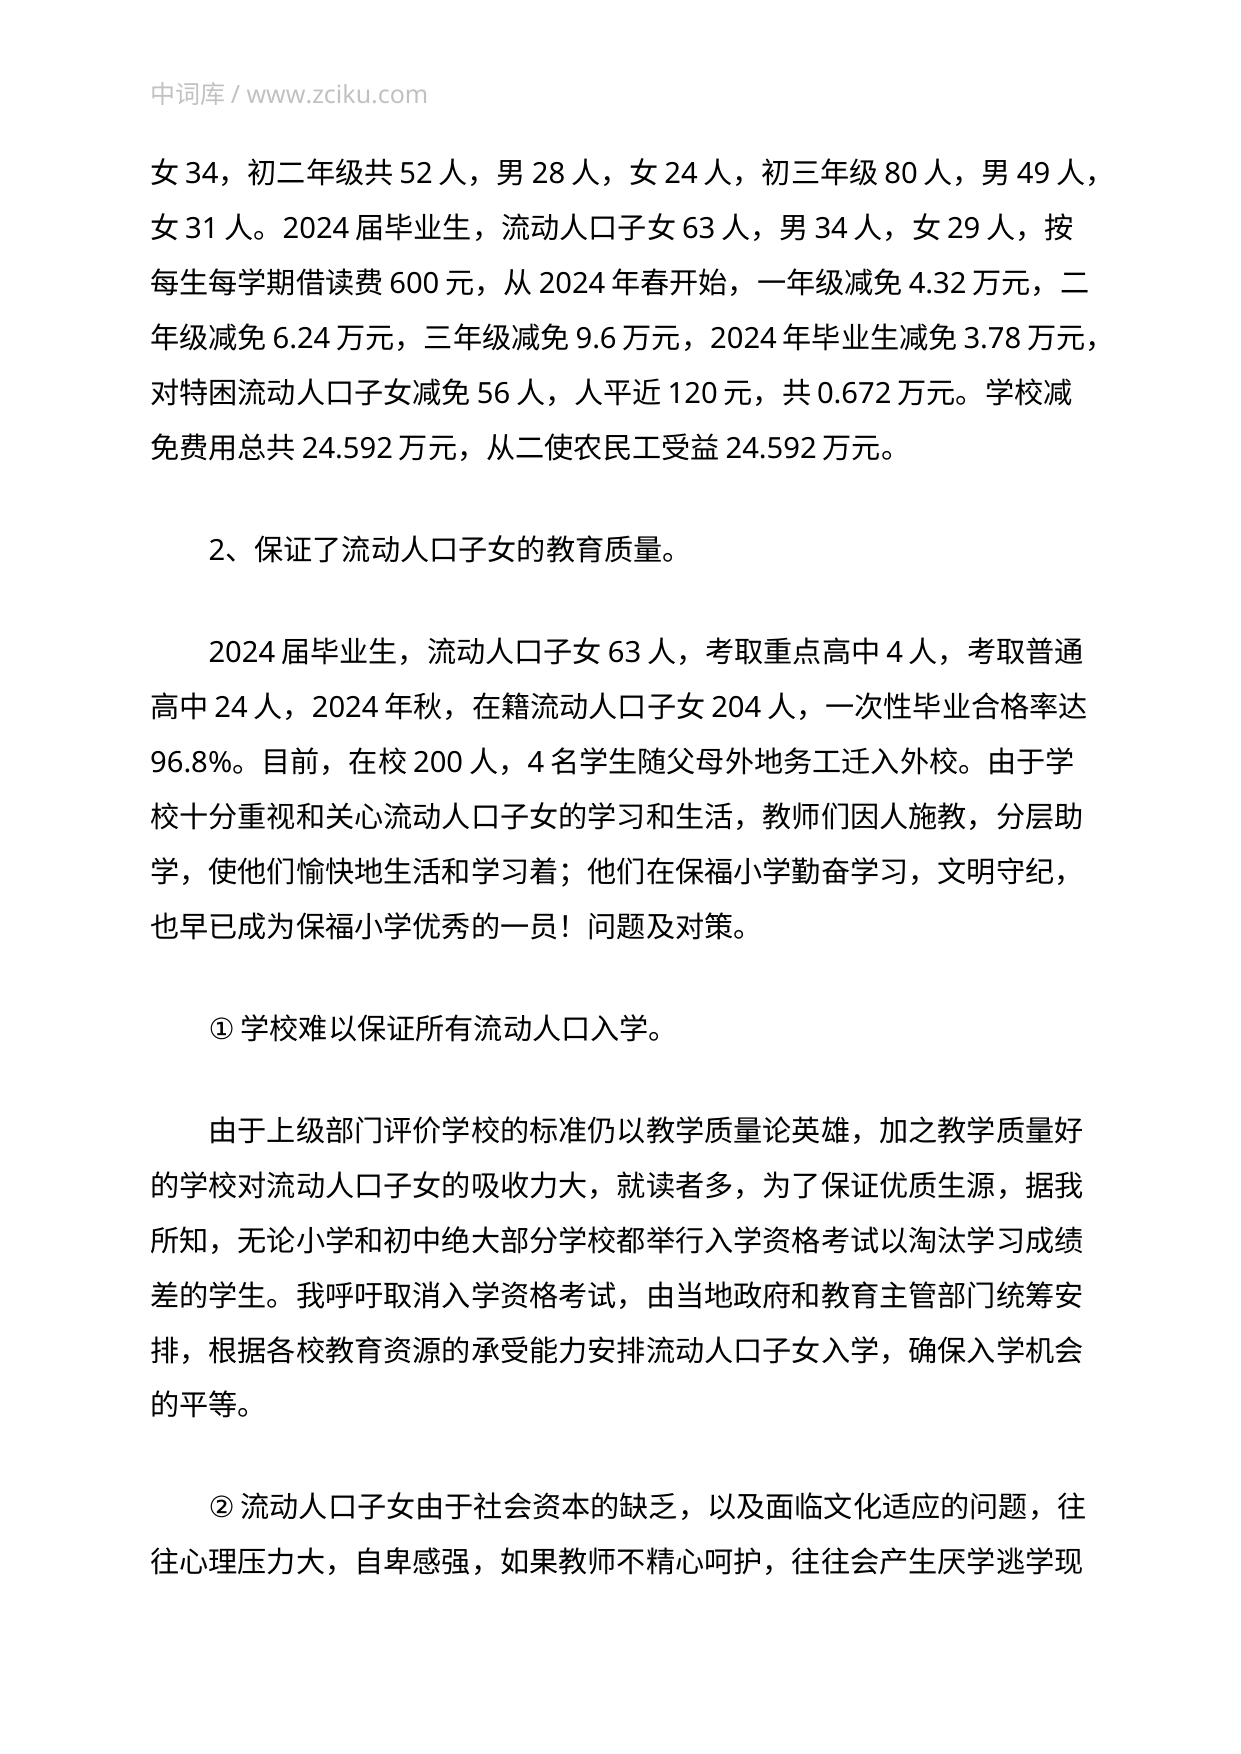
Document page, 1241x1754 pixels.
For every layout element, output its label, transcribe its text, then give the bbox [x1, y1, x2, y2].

text ①学校难以保证所有流动人口入学。 [150, 1006, 1090, 1048]
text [150, 1484, 1090, 1581]
text 2024届毕业生，流动人口子女63人，考取重点高中4人，考取普通高中24人，2024年秋，在籍流动人口子女204人，一次性毕业合格率达96.8%。目前，在校200人，4名学生随父母外地务工迁入外校。由于学校十分重视和关心流动人口子女的学习和生活，教师们因人施教，分层助学，使他们愉快地生活和学习着；他们在保福小学勤奋学习，文明守纪，也早已成为保福小学优秀的一员！问题及对策。 [150, 629, 1090, 946]
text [150, 150, 1090, 467]
text 2、保证了流动人口子女的教育质量。 [150, 527, 1090, 569]
text 由于上级部门评价学校的标准仍以教学质量论英雄，加之教学质量好的学校对流动人口子女的吸收力大，就读者多，为了保证优质生源，据我所知，无论小学和初中绝大部分学校都举行入学资格考试以淘汰学习成绩差的学生。我呼吁取消入学资格考试，由当地政府和教育主管部门统筹安排，根据各校教育资源的承受能力安排流动人口子女入学，确保入学机会的平等。 [150, 1107, 1090, 1424]
